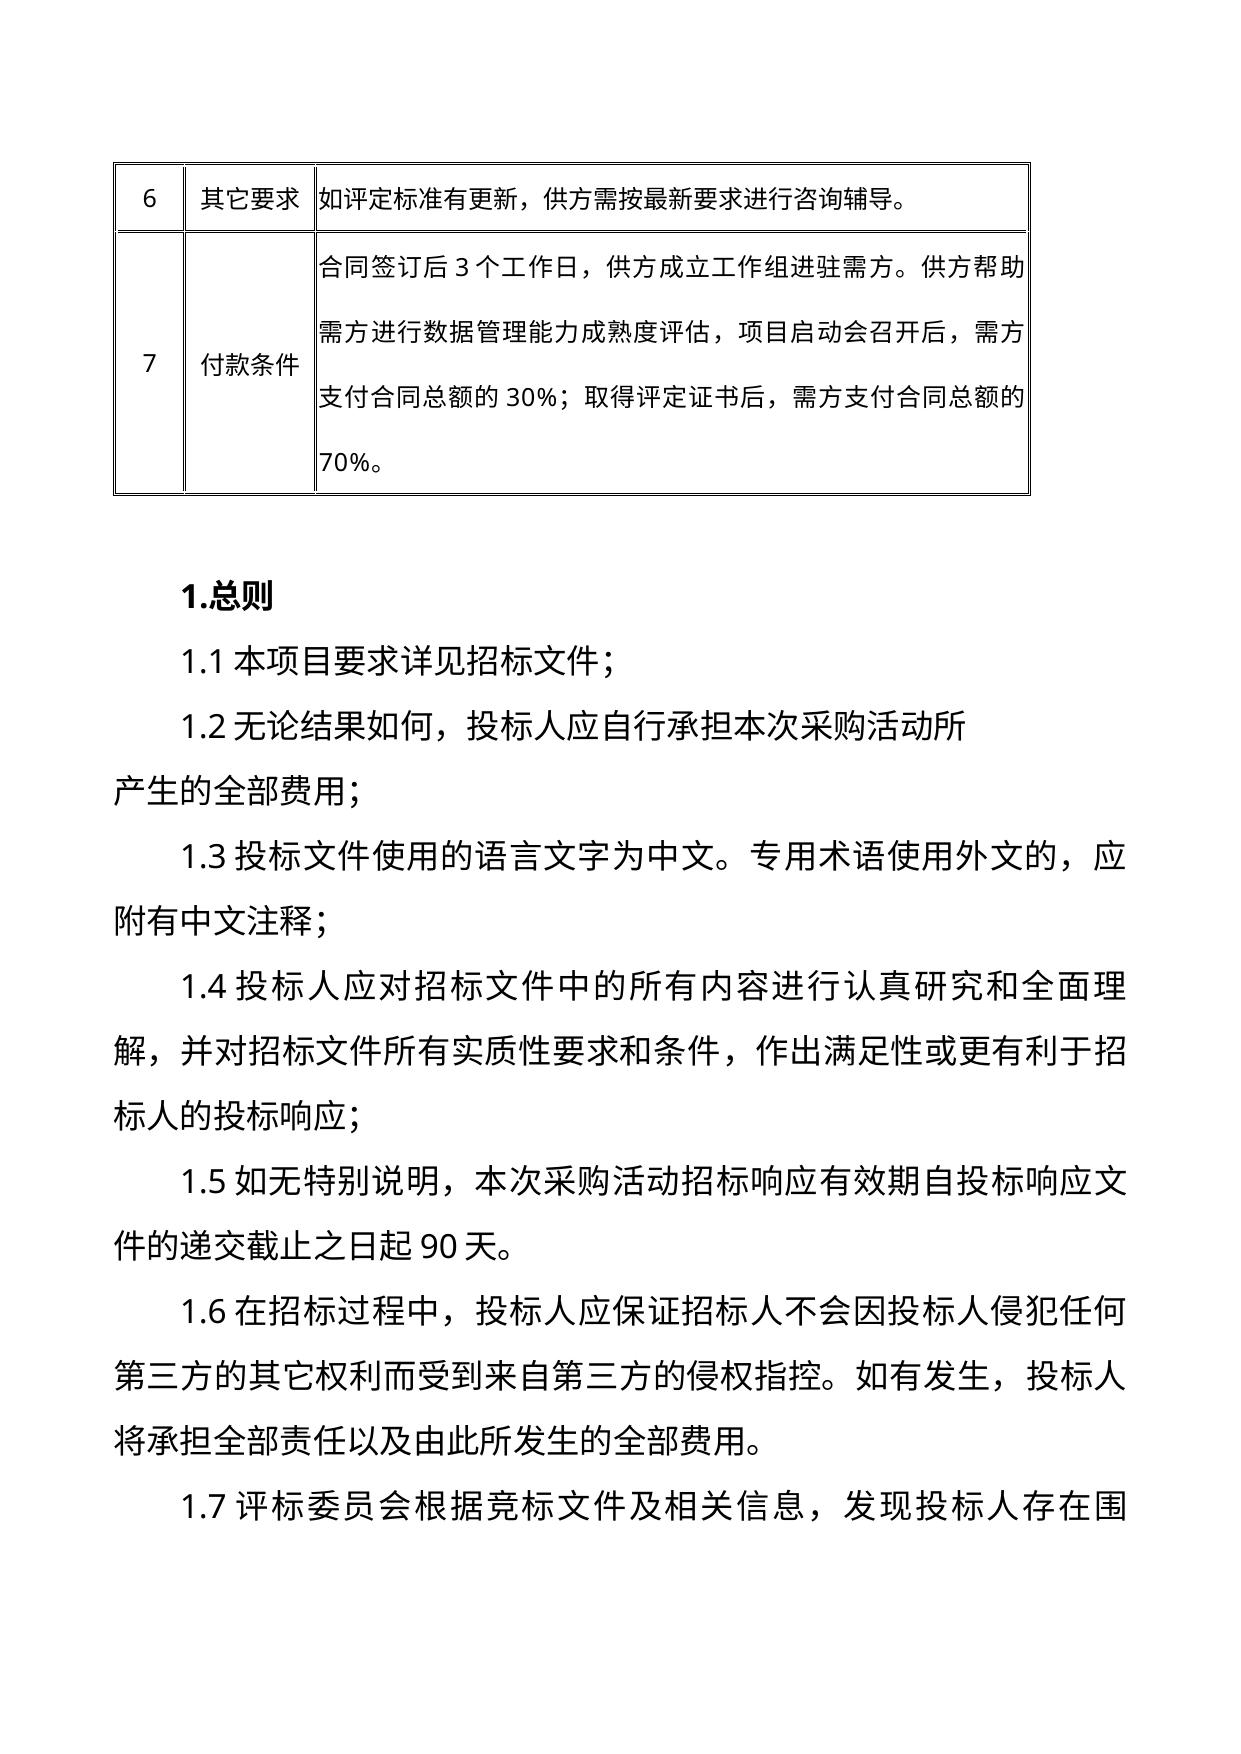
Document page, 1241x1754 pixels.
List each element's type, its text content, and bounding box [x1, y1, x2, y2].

table_cell 合同签订后3个工作日，供方成立工作组进驻需方。供方帮助需方进行数据管理能力成熟度评估，项目启动会召开后，需方支付合同总额的30%；取得评定证书后，需方支付合同总额的70%。 [316, 230, 1029, 493]
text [113, 1471, 1127, 1536]
table_cell 如评定标准有更新，供方需按最新要求进行咨询辅导。 [316, 165, 1028, 230]
text 1.6在招标过程中，投标人应保证招标人不会因投标人侵犯任何第三方的其它权利而受到来自第三方的侵权指控。如有发生，投标人将承担全部责任以及由此所发生的全部费用。 [113, 1276, 1127, 1471]
table_cell 6 [116, 165, 184, 230]
text 1.总则 [113, 561, 1127, 626]
text 1.5如无特别说明，本次采购活动招标响应有效期自投标响应文件的递交截止之日起90天。 [113, 1146, 1127, 1276]
table_cell 7 [114, 230, 184, 493]
table_cell 付款条件 [185, 230, 316, 493]
text 1.4投标人应对招标文件中的所有内容进行认真研究和全面理解，并对招标文件所有实质性要求和条件，作出满足性或更有利于招标人的投标响应； [113, 951, 1127, 1146]
text 1.2无论结果如何，投标人应自行承担本次采购活动所 [113, 691, 1127, 756]
table_cell 其它要求 [185, 163, 316, 230]
text 1.3投标文件使用的语言文字为中文。专用术语使用外文的，应附有中文注释； [113, 821, 1127, 951]
text 产生的全部费用； [113, 756, 1127, 821]
text 1.1本项目要求详见招标文件； [113, 626, 1127, 691]
